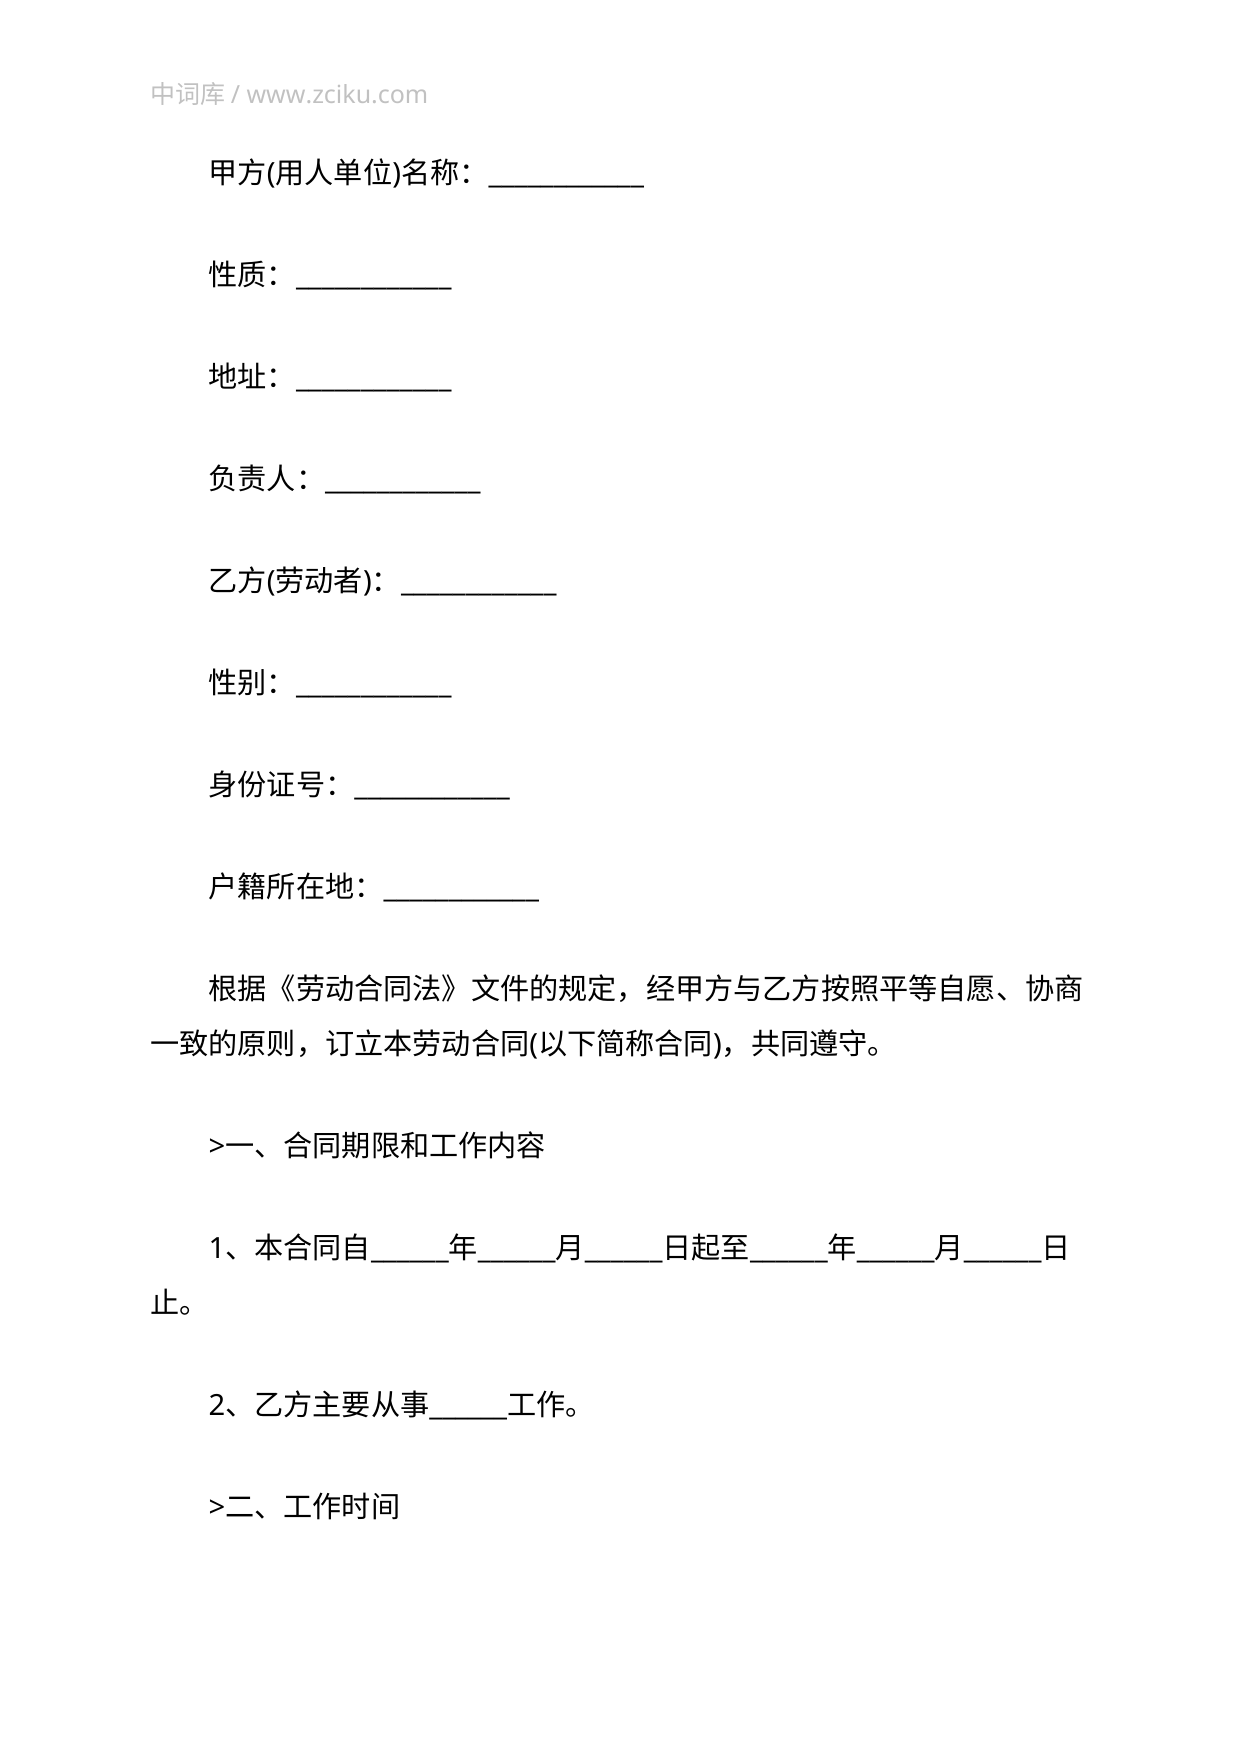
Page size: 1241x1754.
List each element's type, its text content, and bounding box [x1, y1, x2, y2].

text 1、本合同自______年______月______日起至______年______月______日止。 [150, 1225, 1090, 1322]
text 2、乙方主要从事______工作。 [150, 1381, 1090, 1424]
text 性别：____________ [150, 660, 1090, 702]
text 乙方(劳动者)：____________ [150, 558, 1090, 600]
text 根据《劳动合同法》文件的规定，经甲方与乙方按照平等自愿、协商一致的原则，订立本劳动合同(以下简称合同)，共同遵守。 [150, 966, 1090, 1063]
text >二、工作时间 [150, 1483, 1090, 1526]
text 甲方(用人单位)名称：____________ [150, 150, 1090, 192]
text 负责人：____________ [150, 456, 1090, 498]
text >一、合同期限和工作内容 [150, 1123, 1090, 1165]
text 地址：____________ [150, 354, 1090, 396]
text 性质：____________ [150, 252, 1090, 294]
text 身份证号：____________ [150, 762, 1090, 804]
text 户籍所在地：____________ [150, 864, 1090, 906]
